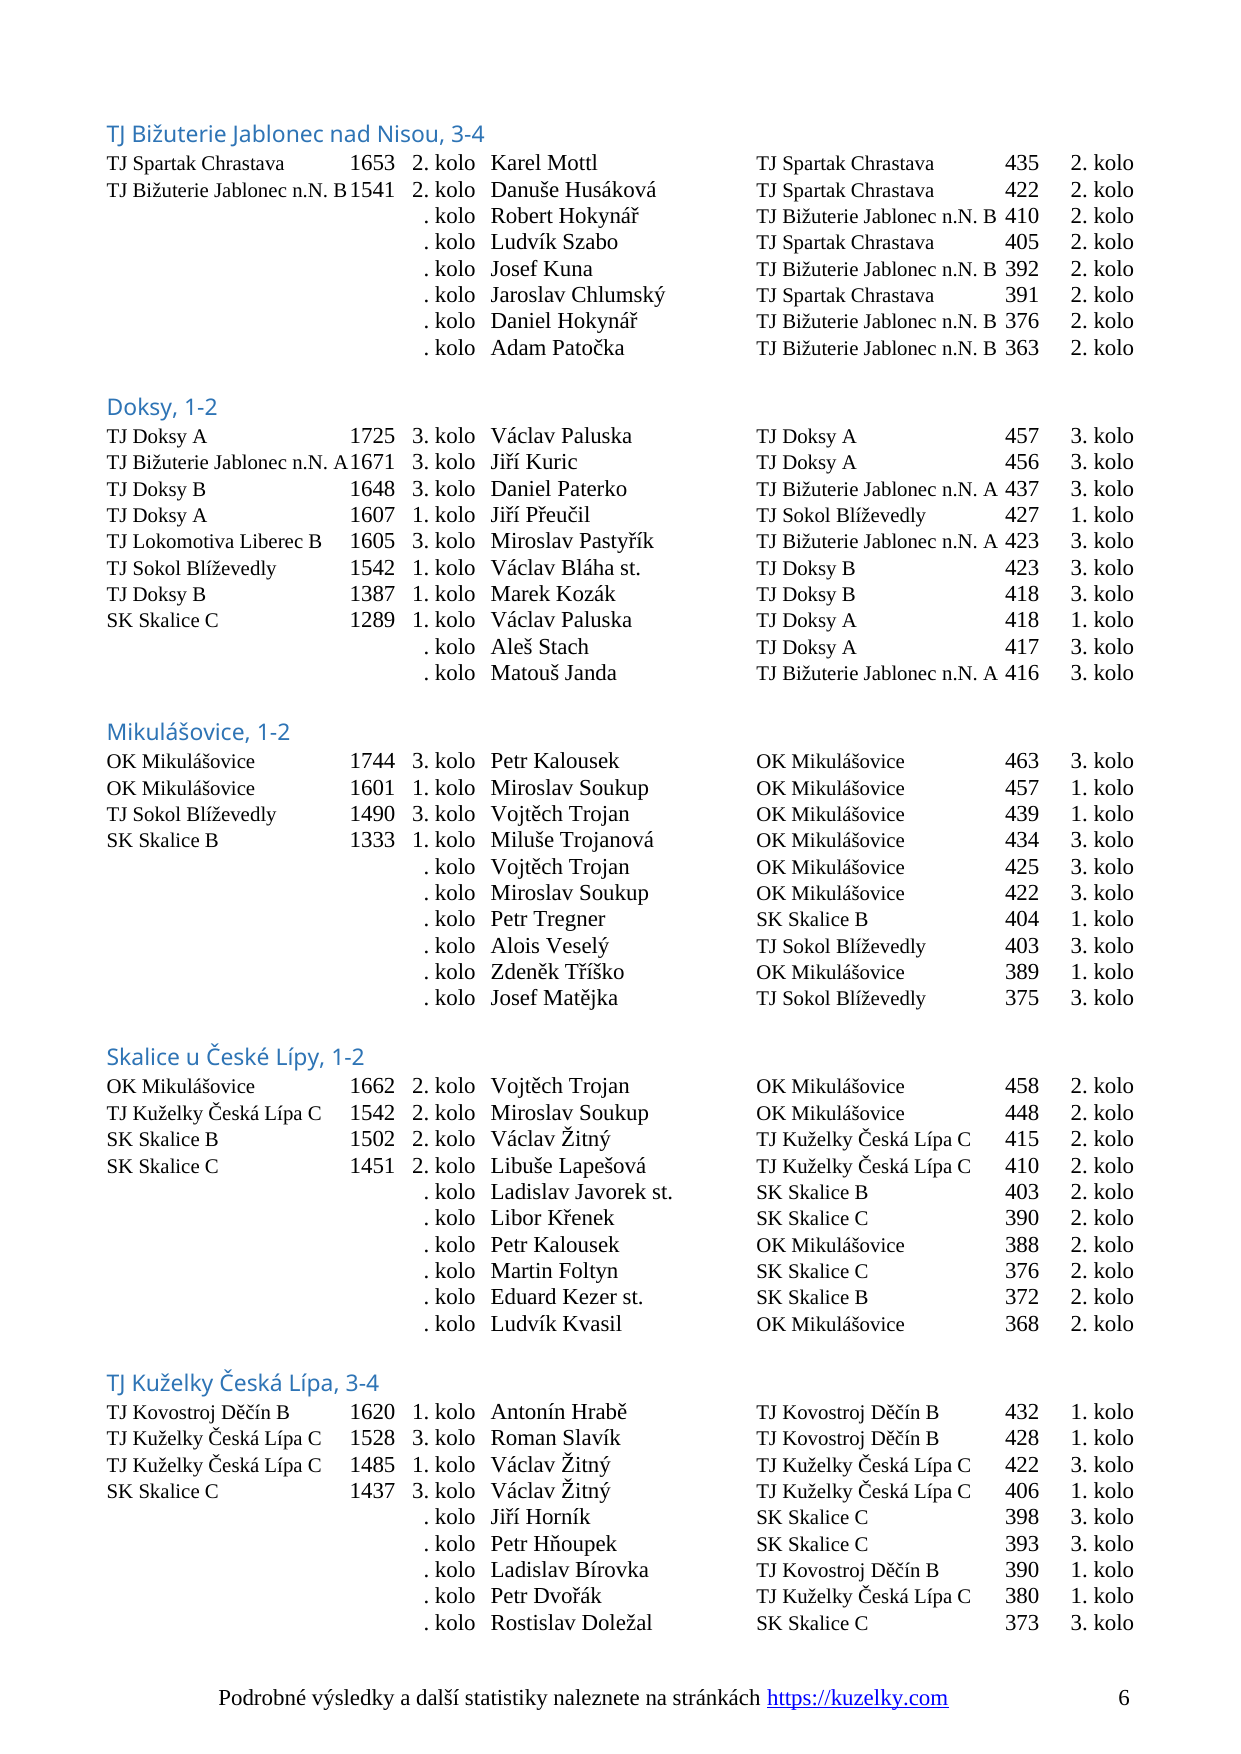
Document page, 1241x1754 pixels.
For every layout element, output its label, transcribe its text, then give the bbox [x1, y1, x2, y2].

text TJ Sokol Blíževedly 1490 3. kolo Vojtěch Trojan OK Mikulášovice 439 1. kolo [106, 800, 1134, 826]
text . kolo Vojtěch Trojan OK Mikulášovice 425 3. kolo [106, 853, 1134, 879]
text TJ Kuželky Česká Lípa C 1528 3. kolo Roman Slavík TJ Kovostroj Děčín B 428 1. kolo [106, 1424, 1134, 1451]
text TJ Lokomotiva Liberec B 1605 3. kolo Miroslav Pastyřík TJ Bižuterie Jablonec n.N. A 423 3. kolo [106, 527, 1134, 554]
text TJ Kuželky Česká Lípa C 1542 2. kolo Miroslav Soukup OK Mikulášovice 448 2. kolo [106, 1099, 1134, 1125]
text TJ Kovostroj Děčín B 1620 1. kolo Antonín Hrabě TJ Kovostroj Děčín B 432 1. kolo [106, 1398, 1134, 1424]
text . kolo Ladislav Javorek st. SK Skalice B 403 2. kolo [106, 1178, 1134, 1204]
text . kolo Adam Patočka TJ Bižuterie Jablonec n.N. B 363 2. kolo [106, 334, 1134, 360]
text . kolo Jiří Horník SK Skalice C 398 3. kolo [106, 1503, 1134, 1530]
text SK Skalice C 1437 3. kolo Václav Žitný TJ Kuželky Česká Lípa C 406 1. kolo [106, 1477, 1134, 1503]
text TJ Doksy B 1387 1. kolo Marek Kozák TJ Doksy B 418 3. kolo [106, 580, 1134, 606]
text . kolo Aleš Stach TJ Doksy A 417 3. kolo [106, 633, 1134, 659]
text . kolo Petr Kalousek OK Mikulášovice 388 2. kolo [106, 1231, 1134, 1257]
subtitle TJ Kuželky Česká Lípa, 3-4 [106, 1367, 1134, 1398]
text TJ Sokol Blíževedly 1542 1. kolo Václav Bláha st. TJ Doksy B 423 3. kolo [106, 554, 1134, 580]
text TJ Bižuterie Jablonec n.N. A 1671 3. kolo Jiří Kuric TJ Doksy A 456 3. kolo [106, 448, 1134, 475]
subtitle Mikulášovice, 1-2 [106, 716, 1134, 747]
text SK Skalice C 1289 1. kolo Václav Paluska TJ Doksy A 418 1. kolo [106, 606, 1134, 633]
text OK Mikulášovice 1662 2. kolo Vojtěch Trojan OK Mikulášovice 458 2. kolo [106, 1073, 1134, 1099]
text . kolo Alois Veselý TJ Sokol Blíževedly 403 3. kolo [106, 932, 1134, 958]
text TJ Doksy A 1607 1. kolo Jiří Přeučil TJ Sokol Blíževedly 427 1. kolo [106, 501, 1134, 527]
text . kolo Zdeněk Tříško OK Mikulášovice 389 1. kolo [106, 958, 1134, 984]
text . kolo Jaroslav Chlumský TJ Spartak Chrastava 391 2. kolo [106, 281, 1134, 307]
text . kolo Martin Foltyn SK Skalice C 376 2. kolo [106, 1257, 1134, 1283]
text TJ Kuželky Česká Lípa C 1485 1. kolo Václav Žitný TJ Kuželky Česká Lípa C 422 3. kolo [106, 1451, 1134, 1477]
text OK Mikulášovice 1744 3. kolo Petr Kalousek OK Mikulášovice 463 3. kolo [106, 747, 1134, 774]
text TJ Spartak Chrastava 1653 2. kolo Karel Mottl TJ Spartak Chrastava 435 2. kolo [106, 149, 1134, 176]
text . kolo Miroslav Soukup OK Mikulášovice 422 3. kolo [106, 879, 1134, 905]
text . kolo Josef Matějka TJ Sokol Blíževedly 375 3. kolo [106, 984, 1134, 1011]
text SK Skalice B 1502 2. kolo Václav Žitný TJ Kuželky Česká Lípa C 415 2. kolo [106, 1125, 1134, 1152]
text . kolo Josef Kuna TJ Bižuterie Jablonec n.N. B 392 2. kolo [106, 255, 1134, 281]
text . kolo Ladislav Bírovka TJ Kovostroj Děčín B 390 1. kolo [106, 1556, 1134, 1582]
text . kolo Robert Hokynář TJ Bižuterie Jablonec n.N. B 410 2. kolo [106, 202, 1134, 228]
text . kolo Petr Dvořák TJ Kuželky Česká Lípa C 380 1. kolo [106, 1582, 1134, 1609]
subtitle TJ Bižuterie Jablonec nad Nisou, 3-4 [106, 118, 1134, 149]
text OK Mikulášovice 1601 1. kolo Miroslav Soukup OK Mikulášovice 457 1. kolo [106, 774, 1134, 800]
text TJ Doksy A 1725 3. kolo Václav Paluska TJ Doksy A 457 3. kolo [106, 422, 1134, 448]
text . kolo Rostislav Doležal SK Skalice C 373 3. kolo [106, 1609, 1134, 1635]
text . kolo Daniel Hokynář TJ Bižuterie Jablonec n.N. B 376 2. kolo [106, 307, 1134, 334]
text . kolo Ludvík Szabo TJ Spartak Chrastava 405 2. kolo [106, 228, 1134, 255]
text SK Skalice B 1333 1. kolo Miluše Trojanová OK Mikulášovice 434 3. kolo [106, 826, 1134, 853]
text . kolo Petr Hňoupek SK Skalice C 393 3. kolo [106, 1530, 1134, 1556]
subtitle Doksy, 1-2 [106, 391, 1134, 422]
text TJ Doksy B 1648 3. kolo Daniel Paterko TJ Bižuterie Jablonec n.N. A 437 3. kolo [106, 475, 1134, 501]
text . kolo Libor Křenek SK Skalice C 390 2. kolo [106, 1204, 1134, 1231]
subtitle Skalice u České Lípy, 1-2 [106, 1041, 1134, 1073]
text . kolo Petr Tregner SK Skalice B 404 1. kolo [106, 905, 1134, 932]
text TJ Bižuterie Jablonec n.N. B 1541 2. kolo Danuše Husáková TJ Spartak Chrastava 422 2. kolo [106, 176, 1134, 202]
text . kolo Eduard Kezer st. SK Skalice B 372 2. kolo [106, 1283, 1134, 1310]
text . kolo Matouš Janda TJ Bižuterie Jablonec n.N. A 416 3. kolo [106, 659, 1134, 686]
text . kolo Ludvík Kvasil OK Mikulášovice 368 2. kolo [106, 1310, 1134, 1336]
text SK Skalice C 1451 2. kolo Libuše Lapešová TJ Kuželky Česká Lípa C 410 2. kolo [106, 1152, 1134, 1178]
